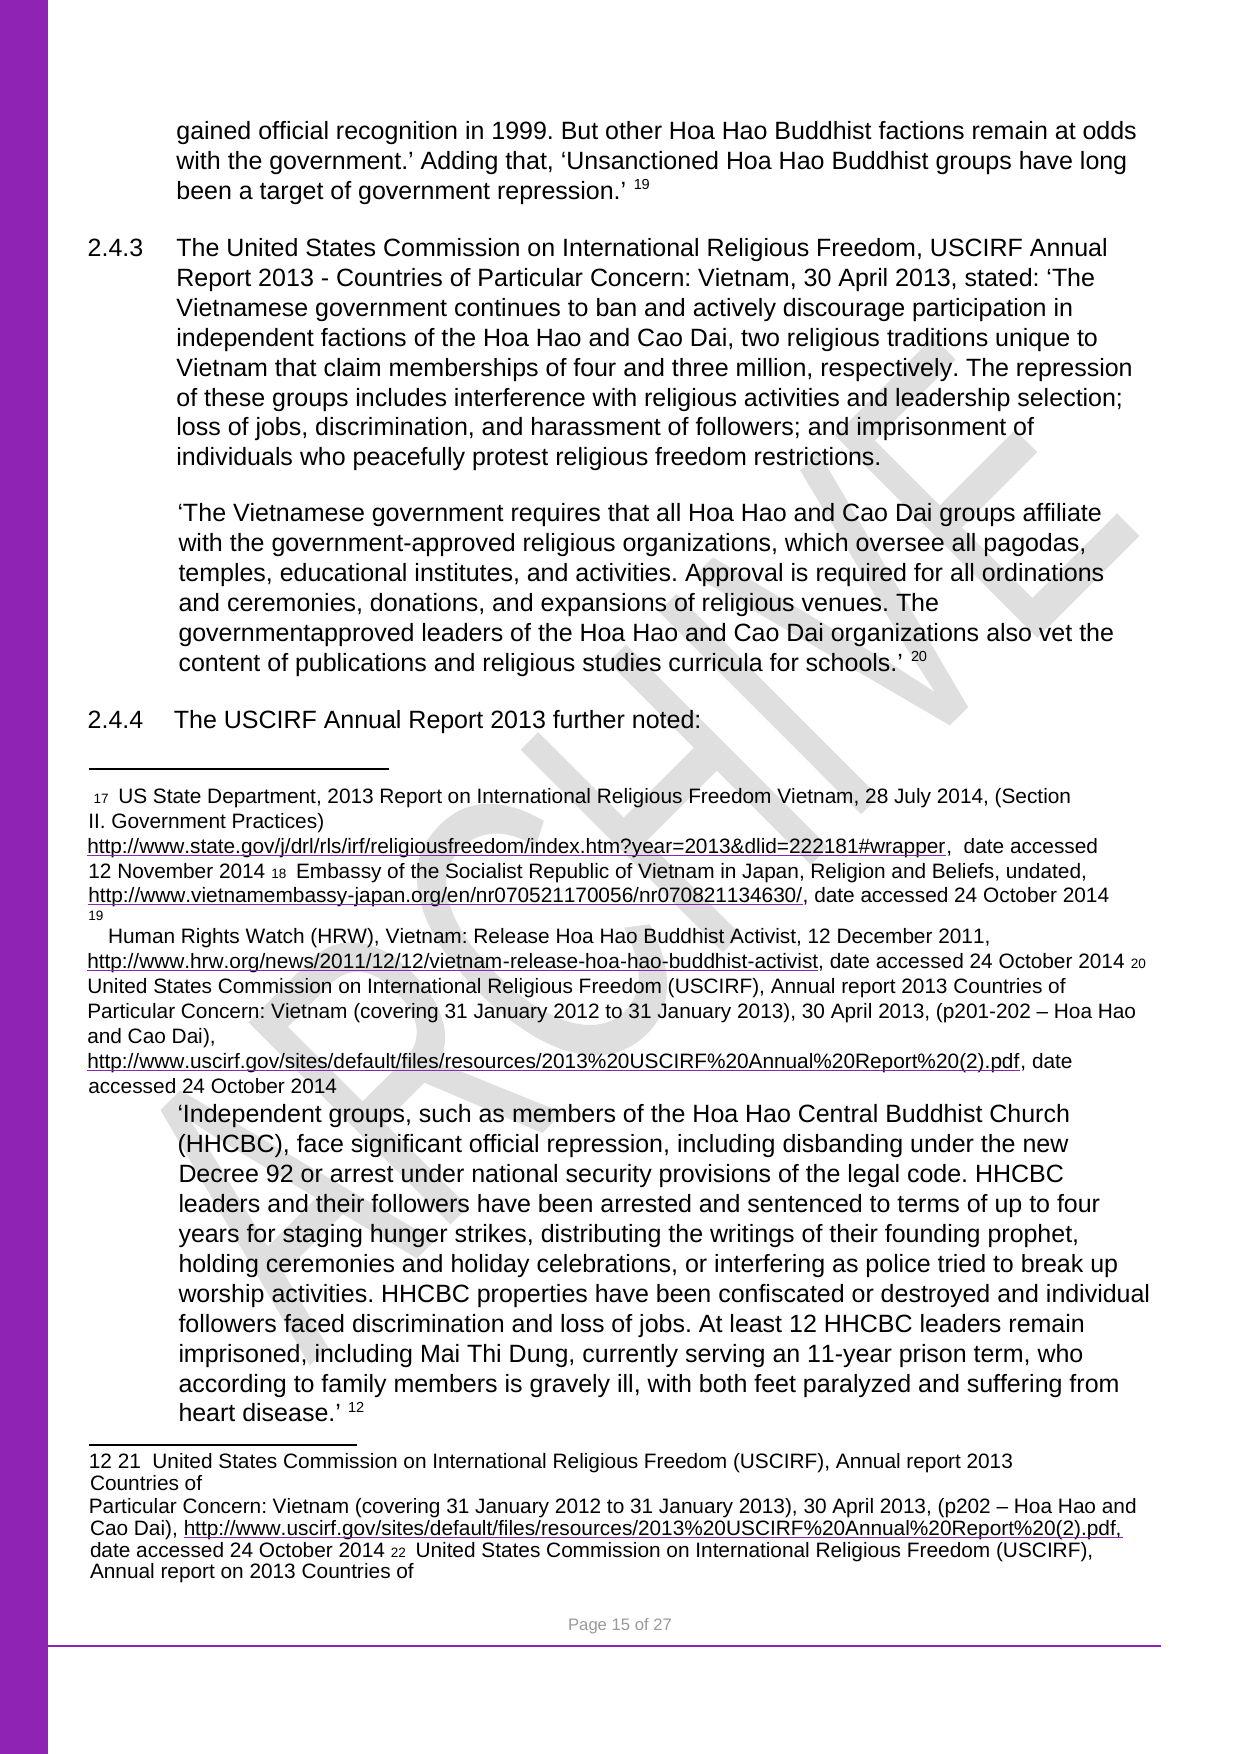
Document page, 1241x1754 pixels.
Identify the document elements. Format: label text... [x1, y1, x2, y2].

text ‘Independent groups, such as members of the Hoa Hao Central Buddhist Church [177, 1099, 1152, 1127]
text http://www.uscirf.gov/sites/default/files/resources/2013%20USCIRF%20Annual%20Report%20(2).pdf, date accessed 24 October 2014 [87, 1049, 1159, 1097]
text Human Rights Watch (HRW), Vietnam: Release Hoa Hao Buddhist Activist, 12 December 2011, http://www.hrw.org/news/2011/12/12/vietnam-release-hoa-hao-buddhist-activist, date accessed 24 October 2014 20 United States Commission on International Religious Freedom (USCIRF), Annual report 2013 Countries of Particular Concern: Vietnam (covering 31 January 2012 to 31 January 2013), 30 April 2013, (p201-202 – Hoa Hao and Cao Dai), [87, 924, 1159, 1047]
text 17 US State Department, 2013 Report on International Religious Freedom Vietnam, 28 July 2014, (Section II. Government Practices) [87, 784, 1087, 832]
text ‘The Vietnamese government requires that all Hoa Hao and Cao Dai groups affiliate with the government-approved religious organizations, which oversee all pagodas, temples, educational institutes, and activities. Approval is required for all ordinations and ceremonies, donations, and expansions of religious venues. The governmentapproved leaders of the Hoa Hao and Cao Dai organizations also vet the content of publications and religious studies curricula for schools.’ 20 [177, 498, 1152, 677]
text http://www.state.gov/j/drl/rls/irf/religiousfreedom/index.htm?year=2013&dlid=222181#wrapper, date accessed 12 November 2014 18 Embassy of the Socialist Republic of Vietnam in Japan, Religion and Beliefs, undated, http://www.vietnamembassy-japan.org/en/nr070521170056/nr070821134630/, date accessed 24 October 2014 19 [87, 834, 1110, 923]
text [87, 116, 1152, 205]
text 2.4.3 The United States Commission on International Religious Freedom, USCIRF Annual Report 2013 - Countries of Particular Concern: Vietnam, 30 April 2013, stated: ‘The Vietnamese government continues to ban and actively discourage participation in independent factions of the Hoa Hao and Cao Dai, two religious traditions unique to Vietnam that claim memberships of four and three million, respectively. The repression of these groups includes interference with religious activities and leadership selection; loss of jobs, discrimination, and harassment of followers; and imprisonment of individuals who peacefully protest religious freedom restrictions. [87, 233, 1134, 471]
text (HHCBC), face significant official repression, including disbanding under the new Decree 92 or arrest under national security provisions of the legal code. HHCBC leaders and their followers have been arrested and sentenced to terms of up to four years for staging hunger strikes, distributing the writings of their founding prophet, holding ceremonies and holiday celebrations, or interfering as police tried to break up worship activities. HHCBC properties have been confiscated or destroyed and individual followers faced discrimination and loss of jobs. At least 12 HHCBC leaders remain imprisoned, including Mai Thi Dung, currently serving an 11-year prison term, who according to family members is gravely ill, with both feet paralyzed and suffering from heart disease.’ [177, 1129, 1152, 1427]
text 2.4.4 The USCIRF Annual Report 2013 further noted: [87, 705, 1159, 733]
